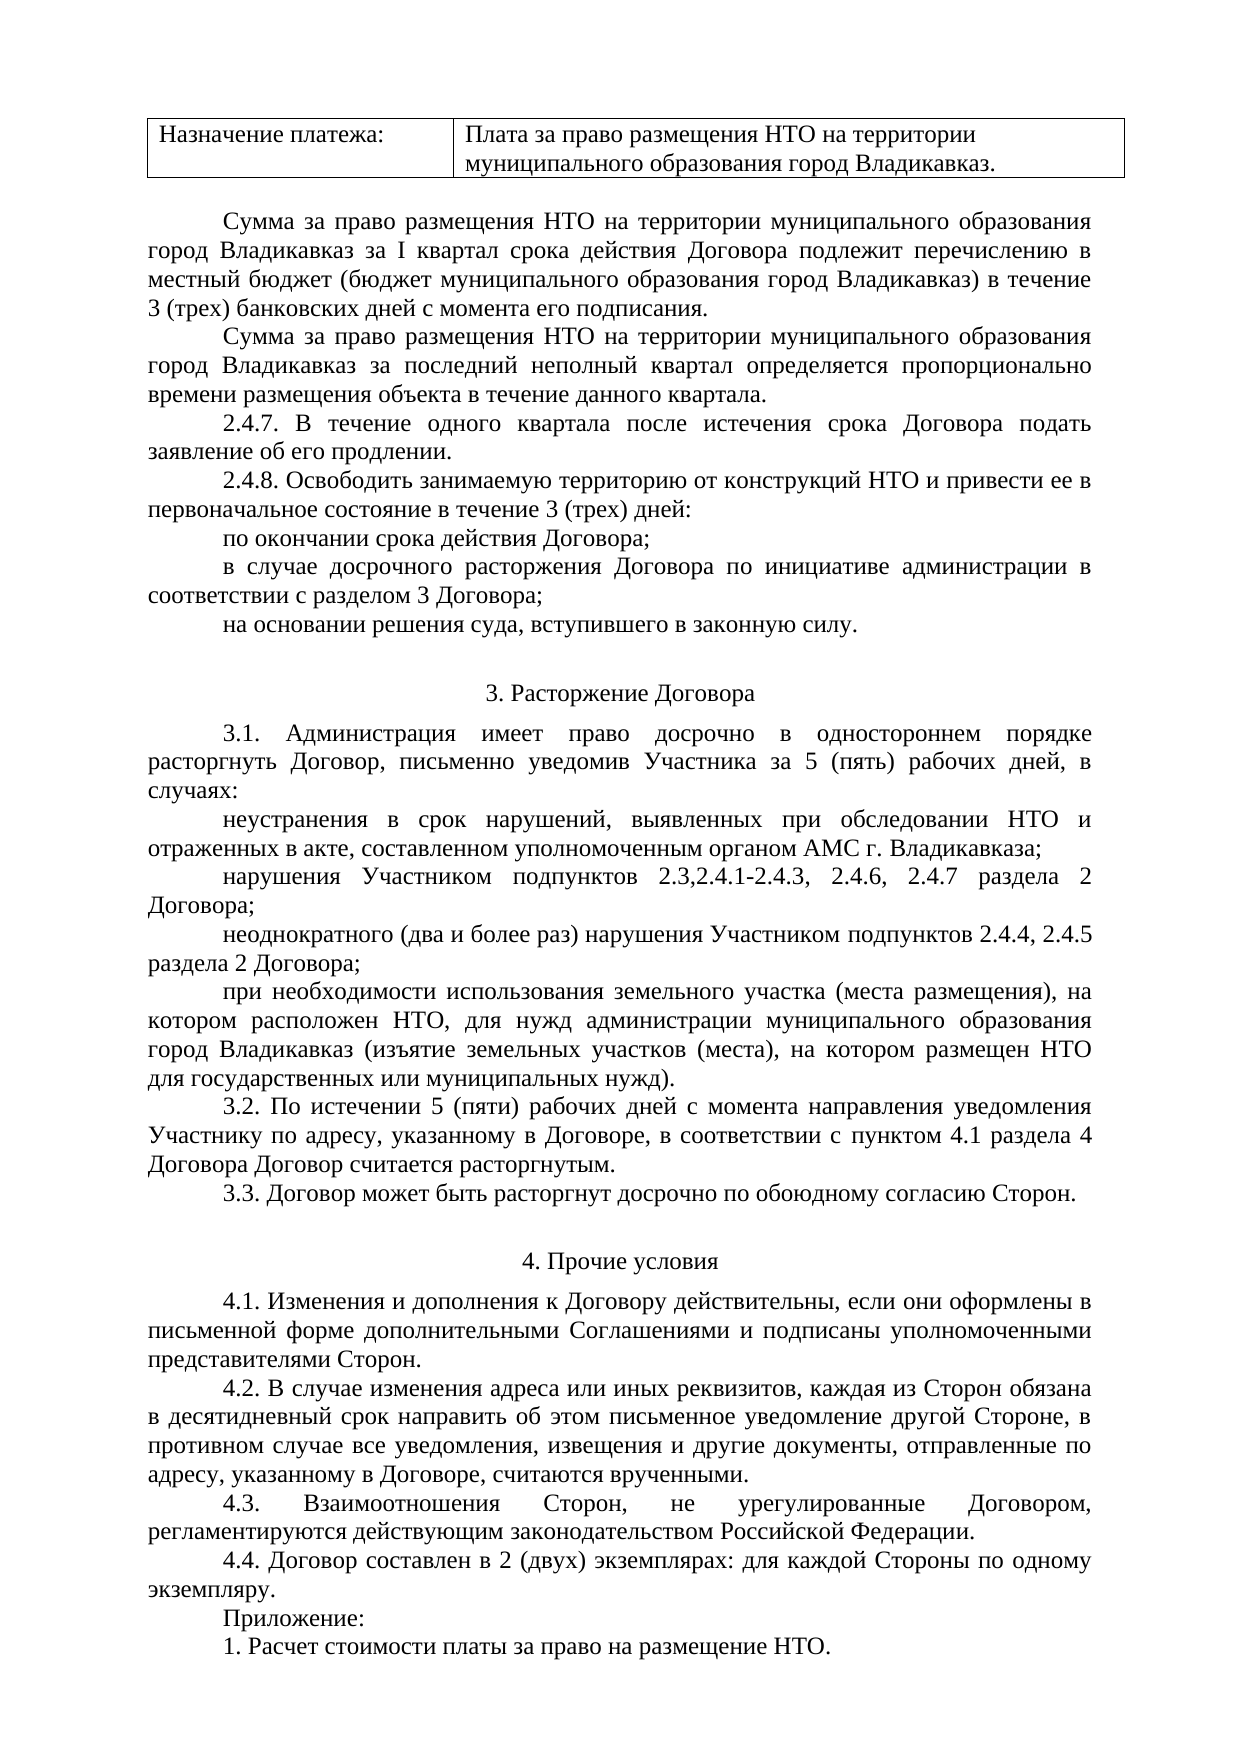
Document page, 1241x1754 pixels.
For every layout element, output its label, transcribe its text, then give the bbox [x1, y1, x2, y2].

text Сумма за право размещения НТО на территории муниципального образования город Владикавказ за I квартал срока действия Договора подлежит перечислению в местный бюджет (бюджет муниципального образования город Владикавказ) в течение 3 (трех) банковских дней с момента его подписания. [148, 206, 1092, 321]
text 4.1. Изменения и дополнения к Договору действительны, если они оформлены в письменной форме дополнительными Соглашениями и подписаны уполномоченными представителями Сторон. [148, 1286, 1092, 1373]
text Сумма за право размещения НТО на территории муниципального образования город Владикавказ за последний неполный квартал определяется пропорционально времени размещения объекта в течение данного квартала. [148, 321, 1092, 408]
text Приложение: [148, 1603, 1092, 1631]
text 2.4.7. В течение одного квартала после истечения срока Договора подать заявление об его продлении. [148, 408, 1092, 465]
text при необходимости использования земельного участка (места размещения), на котором расположен НТО, для нужд администрации муниципального образования город Владикавказ (изъятие земельных участков (места), на котором размещен НТО для государственных или муниципальных нужд). [148, 976, 1092, 1091]
text 4.4. Договор составлен в 2 (двух) экземплярах: для каждой Стороны по одному экземпляру. [148, 1545, 1092, 1603]
text неоднократного (два и более раз) нарушения Участником подпунктов 2.4.4, 2.4.5 раздела 2 Договора; [148, 919, 1092, 976]
text по окончании срока действия Договора; [148, 523, 1092, 551]
text 2.4.8. Освободить занимаемую территорию от конструкций НТО и привести ее в первоначальное состояние в течение 3 (трех) дней: [148, 465, 1092, 523]
text 4. Прочие условия [148, 1246, 1092, 1275]
text 3. Расторжение Договора [148, 678, 1092, 706]
text 1. Расчет стоимости платы за право на размещение НТО. [148, 1631, 1092, 1660]
text 3.3. Договор может быть расторгнут досрочно по обоюдному согласию Сторон. [148, 1178, 1092, 1206]
text 4.3. Взаимоотношения Сторон, не урегулированные Договором, регламентируются действующим законодательством Российской Федерации. [148, 1488, 1092, 1545]
text 4.2. В случае изменения адреса или иных реквизитов, каждая из Сторон обязана в десятидневный срок направить об этом письменное уведомление другой Стороне, в противном случае все уведомления, извещения и другие документы, отправленные по адресу, указанному в Договоре, считаются врученными. [148, 1373, 1092, 1488]
text неустранения в срок нарушений, выявленных при обследовании НТО и отраженных в акте, составленном уполномоченным органом АМС г. Владикавказа; [148, 804, 1092, 861]
text на основании решения суда, вступившего в законную силу. [148, 609, 1092, 638]
text 3.2. По истечении 5 (пяти) рабочих дней с момента направления уведомления Участнику по адресу, указанному в Договоре, в соответствии с пунктом 4.1 раздела 4 Договора Договор считается расторгнутым. [148, 1091, 1092, 1178]
table_cell Назначение платежа: [148, 119, 453, 177]
table_cell Плата за право размещения НТО на территории муниципального образования город Владикавказ. [454, 119, 1124, 177]
text в случае досрочного расторжения Договора по инициативе администрации в соответствии с разделом 3 Договора; [148, 551, 1092, 609]
text 3.1. Администрация имеет право досрочно в одностороннем порядке расторгнуть Договор, письменно уведомив Участника за 5 (пять) рабочих дней, в случаях: [148, 718, 1092, 804]
text нарушения Участником подпунктов 2.3,2.4.1-2.4.3, 2.4.6, 2.4.7 раздела 2 Договора; [148, 861, 1092, 919]
